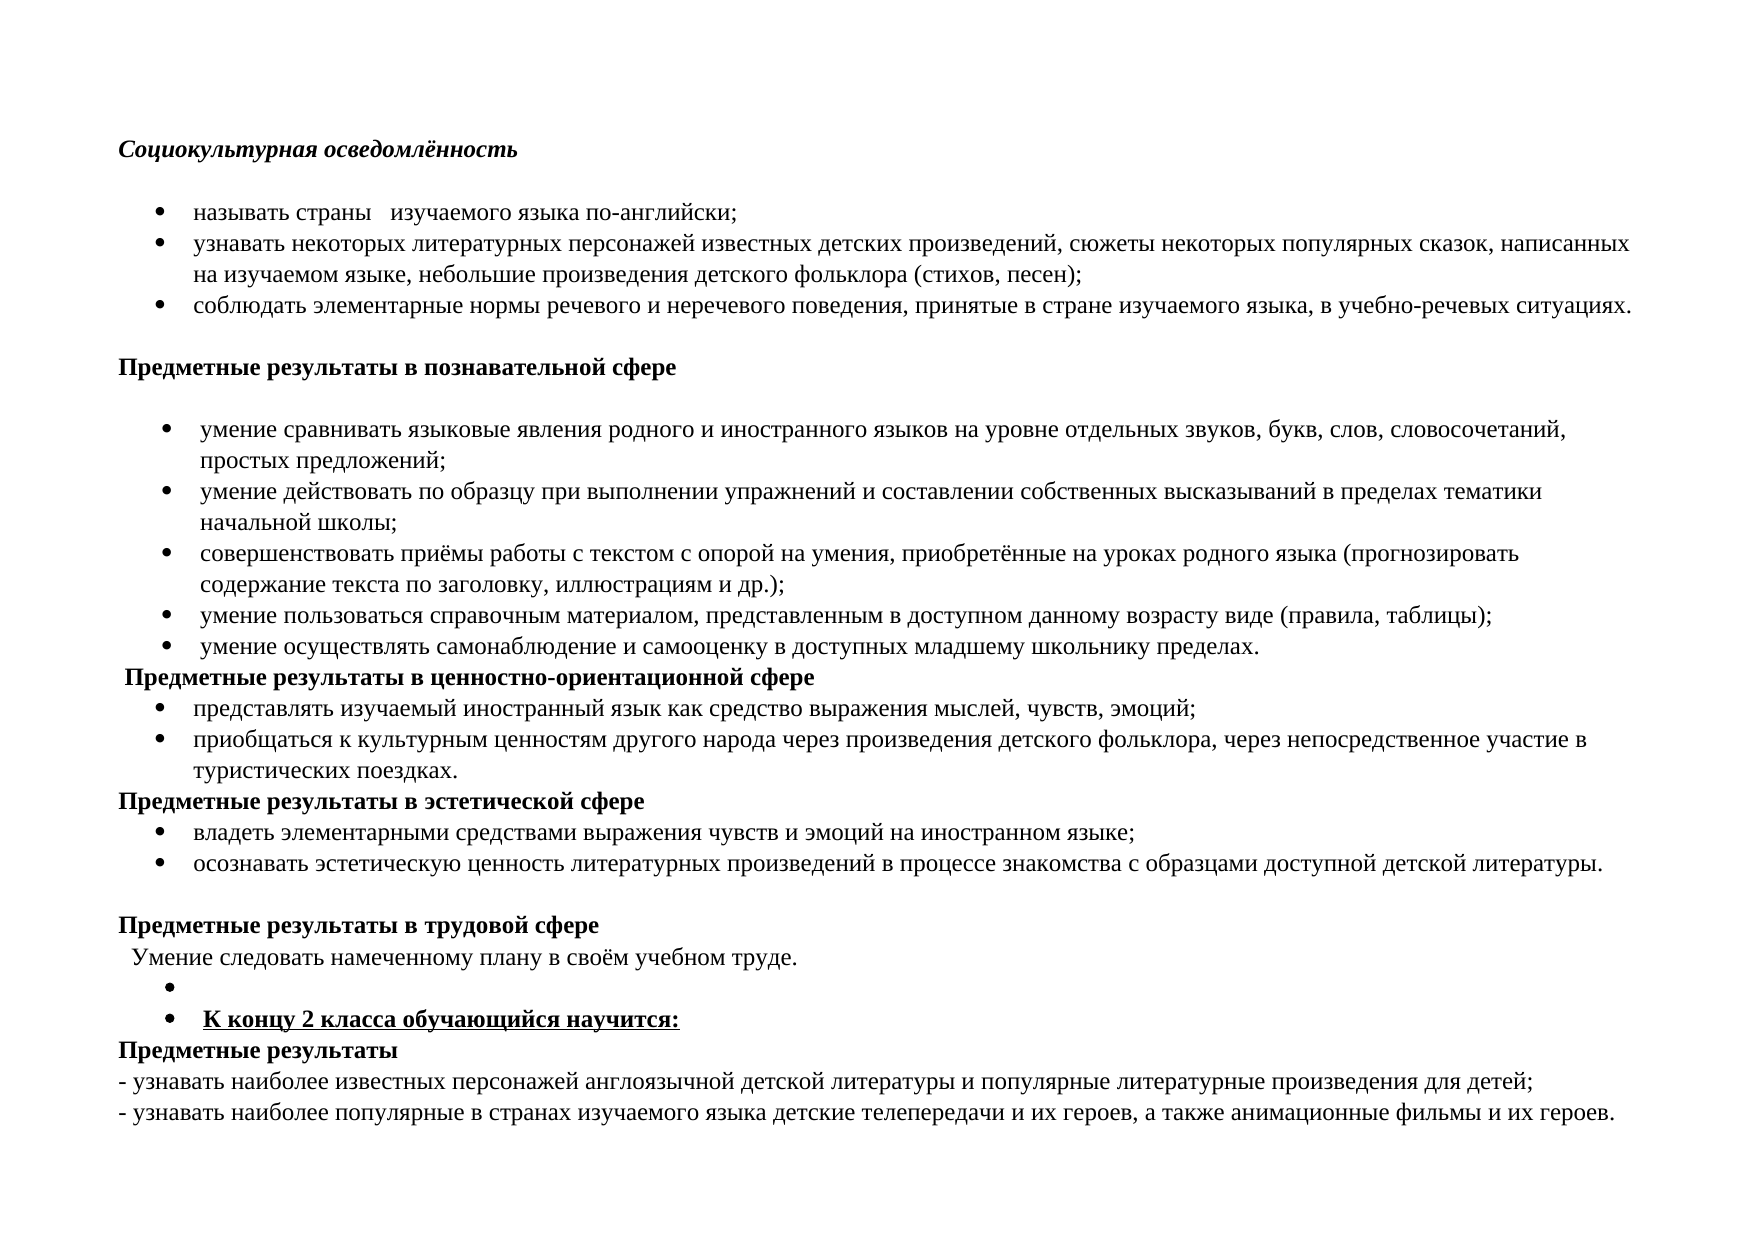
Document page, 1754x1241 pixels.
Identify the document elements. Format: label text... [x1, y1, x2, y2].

text Предметные результаты в ценностно-ориентационной сфере [118, 662, 1636, 691]
list умение пользоваться справочным материалом, представленным в доступном данному возрасту виде (правила, таблицы); [162, 600, 1636, 629]
list умение действовать по образцу при выполнении упражнений и составлении собственных высказываний в пределах тематики начальной школы; [162, 476, 1636, 536]
list называть страны изучаемого языка по-английски; [156, 197, 1636, 225]
text Предметные результаты в трудовой сфере [118, 911, 1636, 939]
text Предметные результаты в эстетической сфере [118, 786, 1636, 815]
list узнавать некоторых литературных персонажей известных детских произведений, сюжеты некоторых популярных сказок, написанных на изучаемом языке, небольшие произведения детского фольклора (стихов, песен); [156, 228, 1636, 287]
text Предметные результаты [118, 1035, 1636, 1063]
text Предметные результаты в познавательной сфере [118, 352, 1636, 381]
list приобщаться к культурным ценностям другого народа через произведения детского фольклора, через непосредственное участие в туристических поездках. [156, 724, 1636, 784]
list представлять изучаемый иностранный язык как средство выражения мыслей, чувств, эмоций; [156, 693, 1636, 722]
list осознавать эстетическую ценность литературных произведений в процессе знакомства с образцами доступной детской литературы. [156, 848, 1636, 877]
text Социокультурная осведомлённость [118, 134, 1636, 163]
text - узнавать наиболее известных персонажей англоязычной детской литературы и популярные литературные произведения для детей; [118, 1066, 1636, 1094]
text Умение следовать намеченному плану в своём учебном труде. [118, 942, 1636, 970]
list соблюдать элементарные нормы речевого и неречевого поведения, принятые в стране изучаемого языка, в учебно-речевых ситуациях. [156, 290, 1636, 318]
list совершенствовать приёмы работы с текстом с опорой на умения, приобретённые на уроках родного языка (прогнозировать содержание текста по заголовку, иллюстрациям и др.); [162, 538, 1636, 598]
list умение осуществлять самонаблюдение и самооценку в доступных младшему школьнику пределах. [162, 631, 1636, 660]
list К концу 2 класса обучающийся научится: [165, 1004, 1636, 1032]
text - узнавать наиболее популярные в странах изучаемого языка детские телепередачи и их героев, а также анимационные фильмы и их героев. [118, 1097, 1636, 1126]
list умение сравнивать языковые явления родного и иностранного языков на уровне отдельных звуков, букв, слов, словосочетаний, простых предложений; [162, 414, 1636, 474]
list владеть элементарными средствами выражения чувств и эмоций на иностранном языке; [156, 817, 1636, 846]
